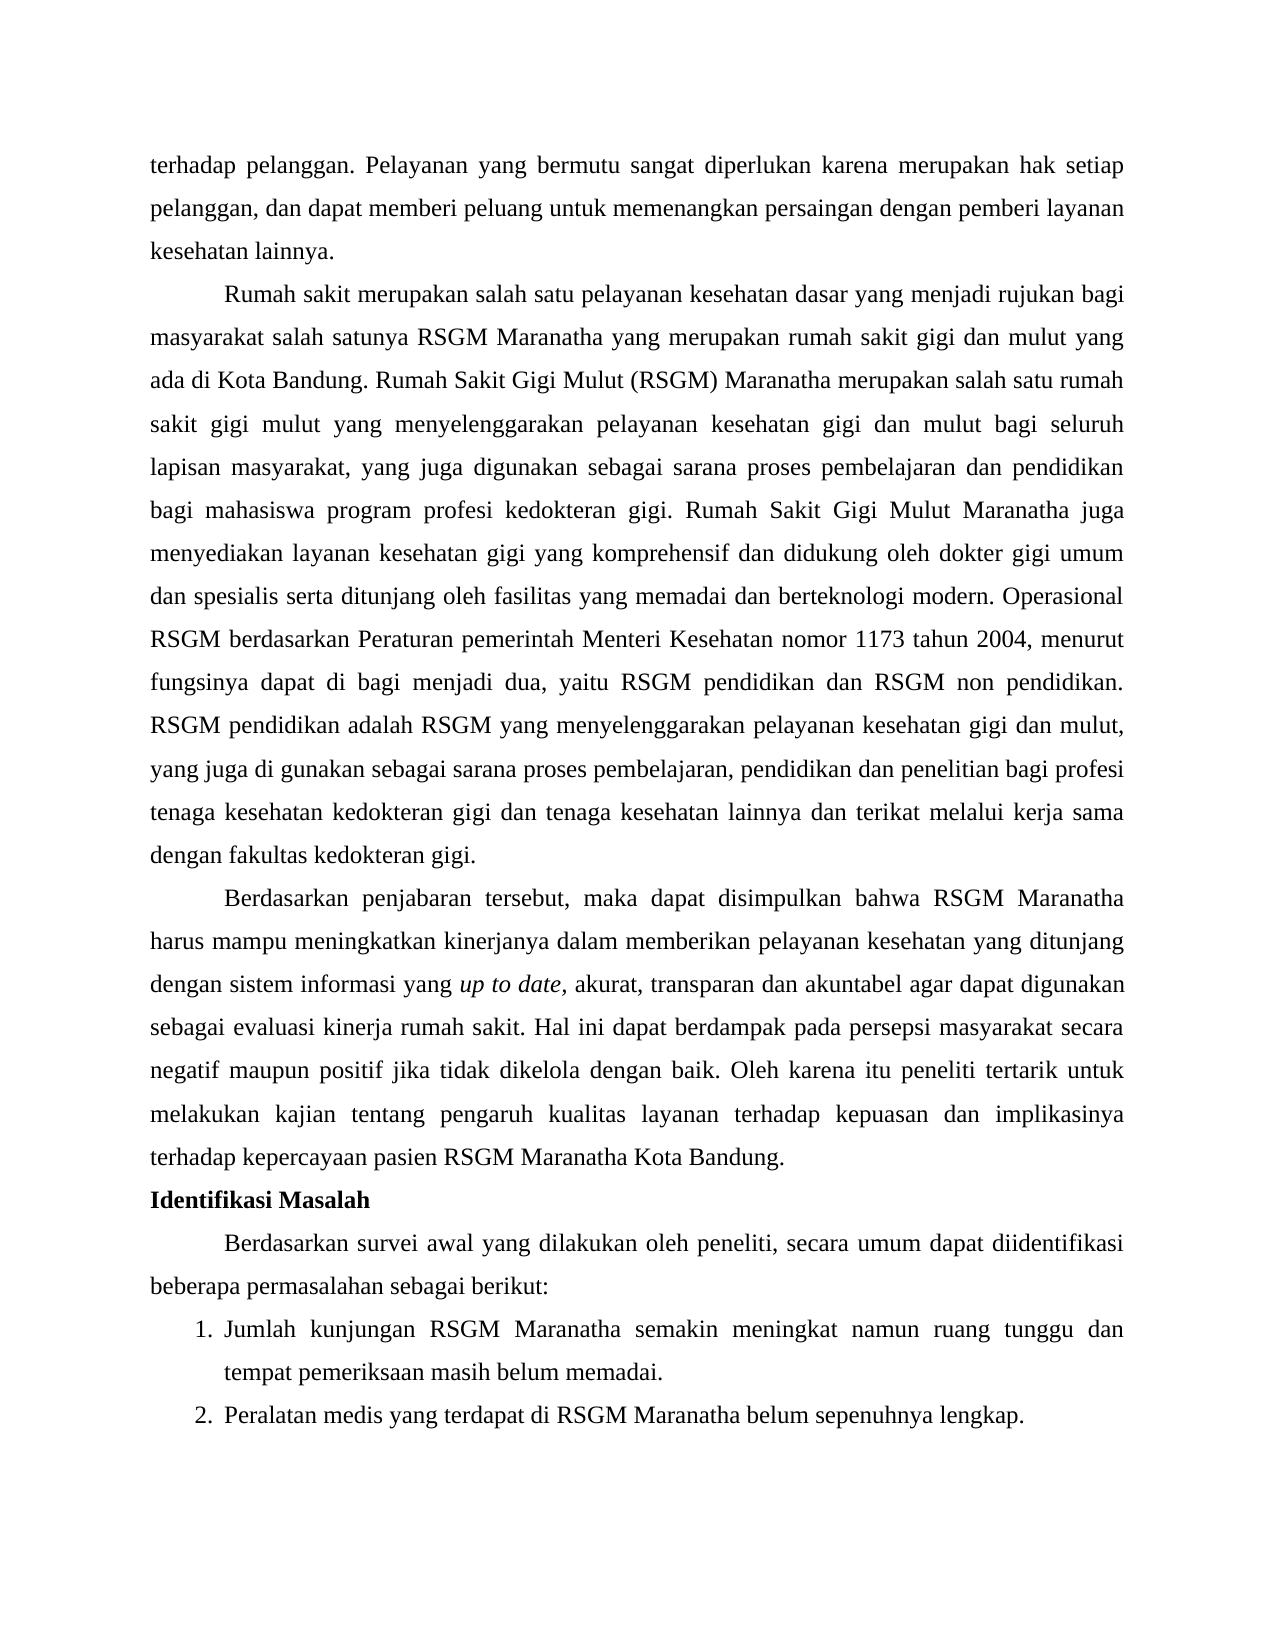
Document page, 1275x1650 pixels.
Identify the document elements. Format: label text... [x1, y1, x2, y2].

list Berdasarkan penjabaran tersebut, maka dapat disimpulkan bahwa RSGM Maranatha harus mampu meningkatkan kinerjanya dalam memberikan pelayanan kesehatan yang ditunjang dengan sistem informasi yang up to date, akurat, transparan dan akuntabel agar dapat digunakan sebagai evaluasi kinerja rumah sakit. Hal ini dapat berdampak pada persepsi masyarakat secara negatif maupun positif jika tidak dikelola dengan baik. Oleh karena itu peneliti tertarik untuk melakukan kajian tentang pengaruh kualitas layanan terhadap kepuasan dan implikasinya terhadap kepercayaan pasien RSGM Maranatha Kota Bandung. [150, 883, 1125, 1171]
list Peralatan medis yang terdapat di RSGM Maranatha belum sepenuhnya lengkap. [194, 1401, 1125, 1429]
list Rumah sakit merupakan salah satu pelayanan kesehatan dasar yang menjadi rujukan bagi masyarakat salah satunya RSGM Maranatha yang merupakan rumah sakit gigi dan mulut yang ada di Kota Bandung. Rumah Sakit Gigi Mulut (RSGM) Maranatha merupakan salah satu rumah sakit gigi mulut yang menyelenggarakan pelayanan kesehatan gigi dan mulut bagi seluruh lapisan masyarakat, yang juga digunakan sebagai sarana proses pembelajaran dan pendidikan bagi mahasiswa program profesi kedokteran gigi. Rumah Sakit Gigi Mulut Maranatha juga menyediakan layanan kesehatan gigi yang komprehensif dan didukung oleh dokter gigi umum dan spesialis serta ditunjang oleh fasilitas yang memadai dan berteknologi modern. Operasional RSGM berdasarkan Peraturan pemerintah Menteri Kesehatan nomor 1173 tahun 2004, menurut fungsinya dapat di bagi menjadi dua, yaitu RSGM pendidikan dan RSGM non pendidikan. RSGM pendidikan adalah RSGM yang menyelenggarakan pelayanan kesehatan gigi dan mulut, yang juga di gunakan sebagai sarana proses pembelajaran, pendidikan dan penelitian bagi profesi tenaga kesehatan kedokteran gigi dan tenaga kesehatan lainnya dan terikat melalui kerja sama dengan fakultas kedokteran gigi. [150, 279, 1125, 869]
text Identifikasi Masalah [150, 1185, 1125, 1214]
list Berdasarkan survei awal yang dilakukan oleh peneliti, secara umum dapat diidentifikasi beberapa permasalahan sebagai berikut: [150, 1228, 1125, 1300]
list Jumlah kunjungan RSGM Maranatha semakin meningkat namun ruang tunggu dan tempat pemeriksaan masih belum memadai. [194, 1314, 1125, 1386]
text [150, 150, 1125, 265]
